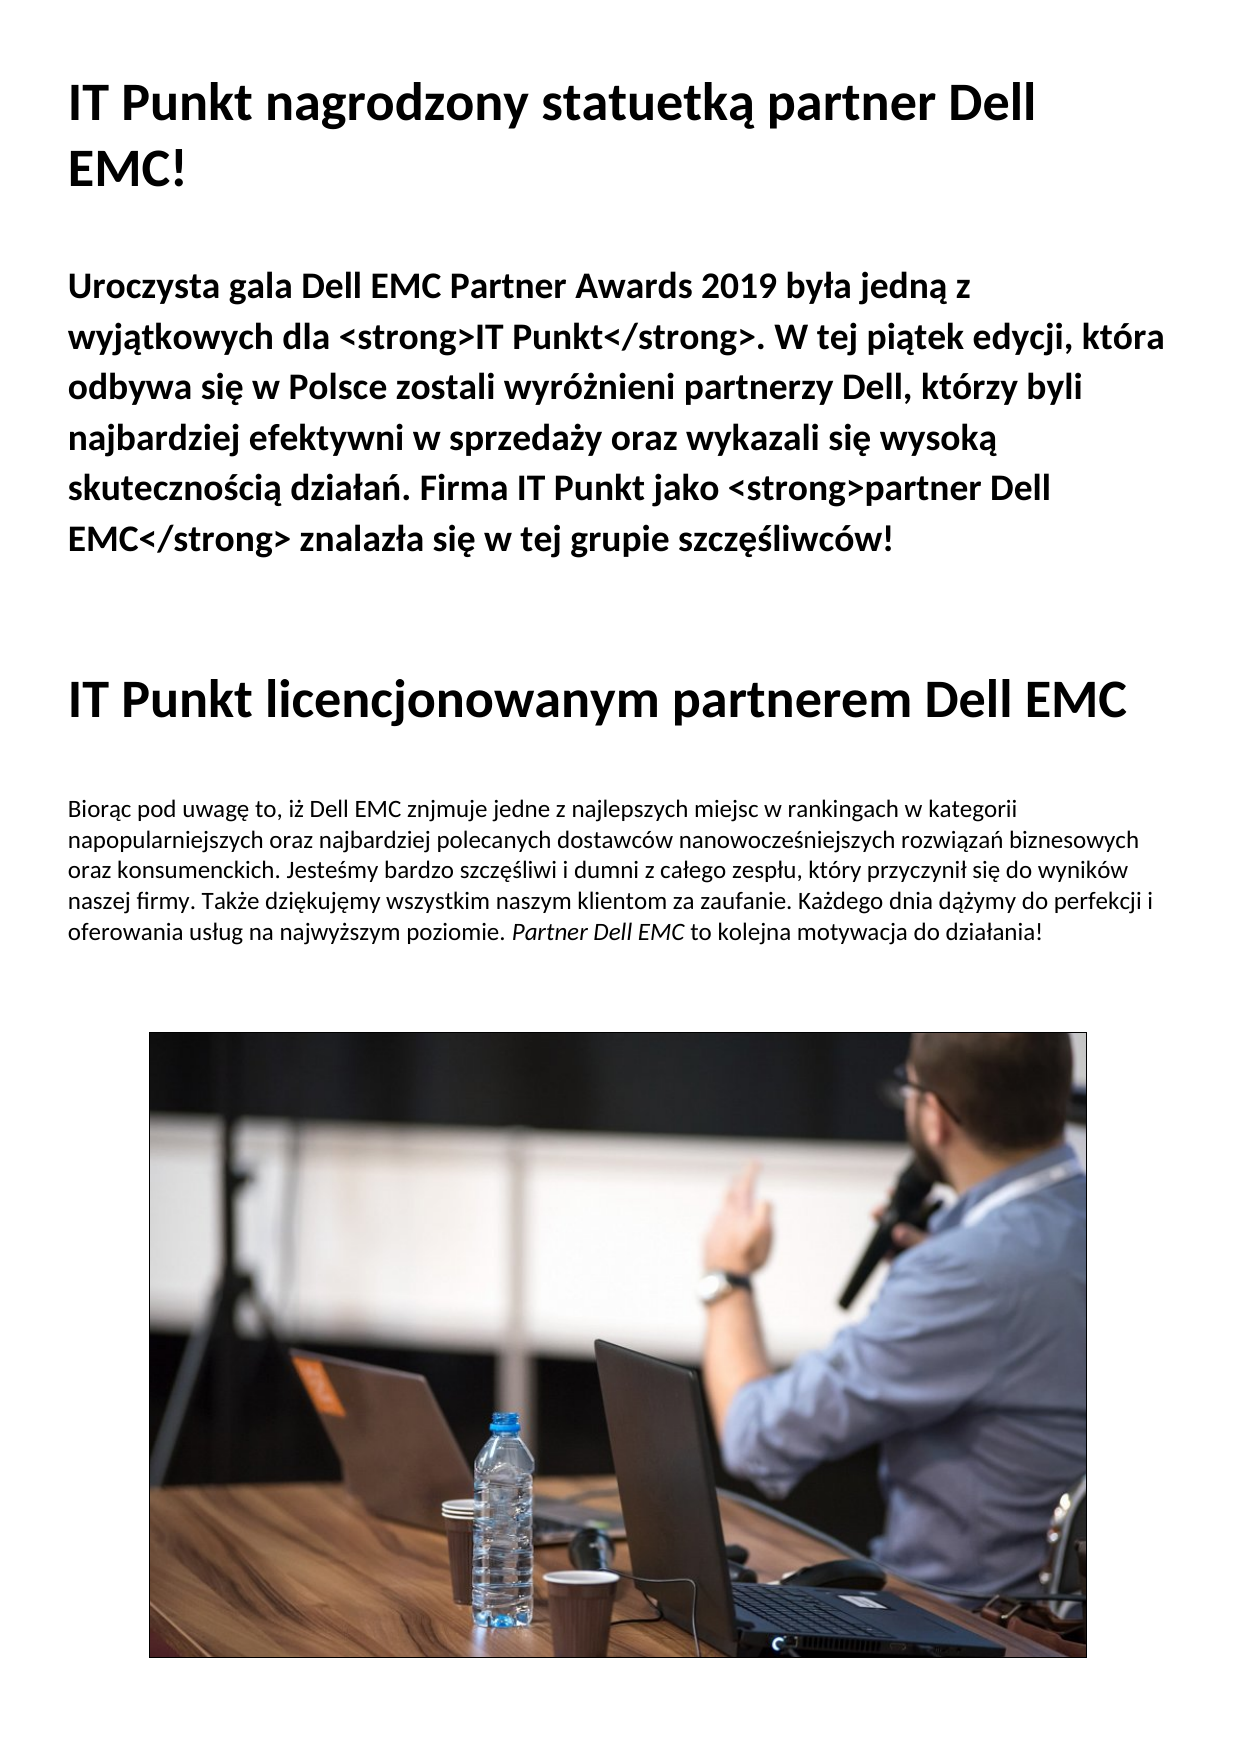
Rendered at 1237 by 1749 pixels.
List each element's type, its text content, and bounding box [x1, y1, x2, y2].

text IT Punkt licencjonowanym partnerem Dell EMC [68, 665, 1169, 731]
text IT Punkt nagrodzony statuetką partner Dell EMC! [68, 68, 1169, 200]
text Biorąc pod uwagę to, iż Dell EMC znjmuje jedne z najlepszych miejsc w rankingach w kategorii napopularniejszych oraz najbardziej polecanych dostawców nanowocześniejszych rozwiązań biznesowych oraz konsumenckich. Jesteśmy bardzo szczęśliwi i dumni z całego zespłu, który przyczynił się do wyników naszej firmy. Także dziękujęmy wszystkim naszym klientom za zaufanie. Każdego dnia dążymy do perfekcji i oferowania usług na najwyższym poziomie. Partner Dell EMC to kolejna motywacja do działania! [68, 794, 1169, 946]
text Uroczysta gala Dell EMC Partner Awards 2019 była jedną z wyjątkowych dla <strong>IT Punkt</strong>. W tej piątek edycji, która odbywa się w Polsce zostali wyróżnieni partnerzy Dell, którzy byli najbardziej efektywni w sprzedaży oraz wykazali się wysoką skutecznością działań. Firma IT Punkt jako <strong>partner Dell EMC</strong> znalazła się w tej grupie szczęśliwców! [68, 262, 1169, 560]
picture [150, 1033, 1086, 1657]
